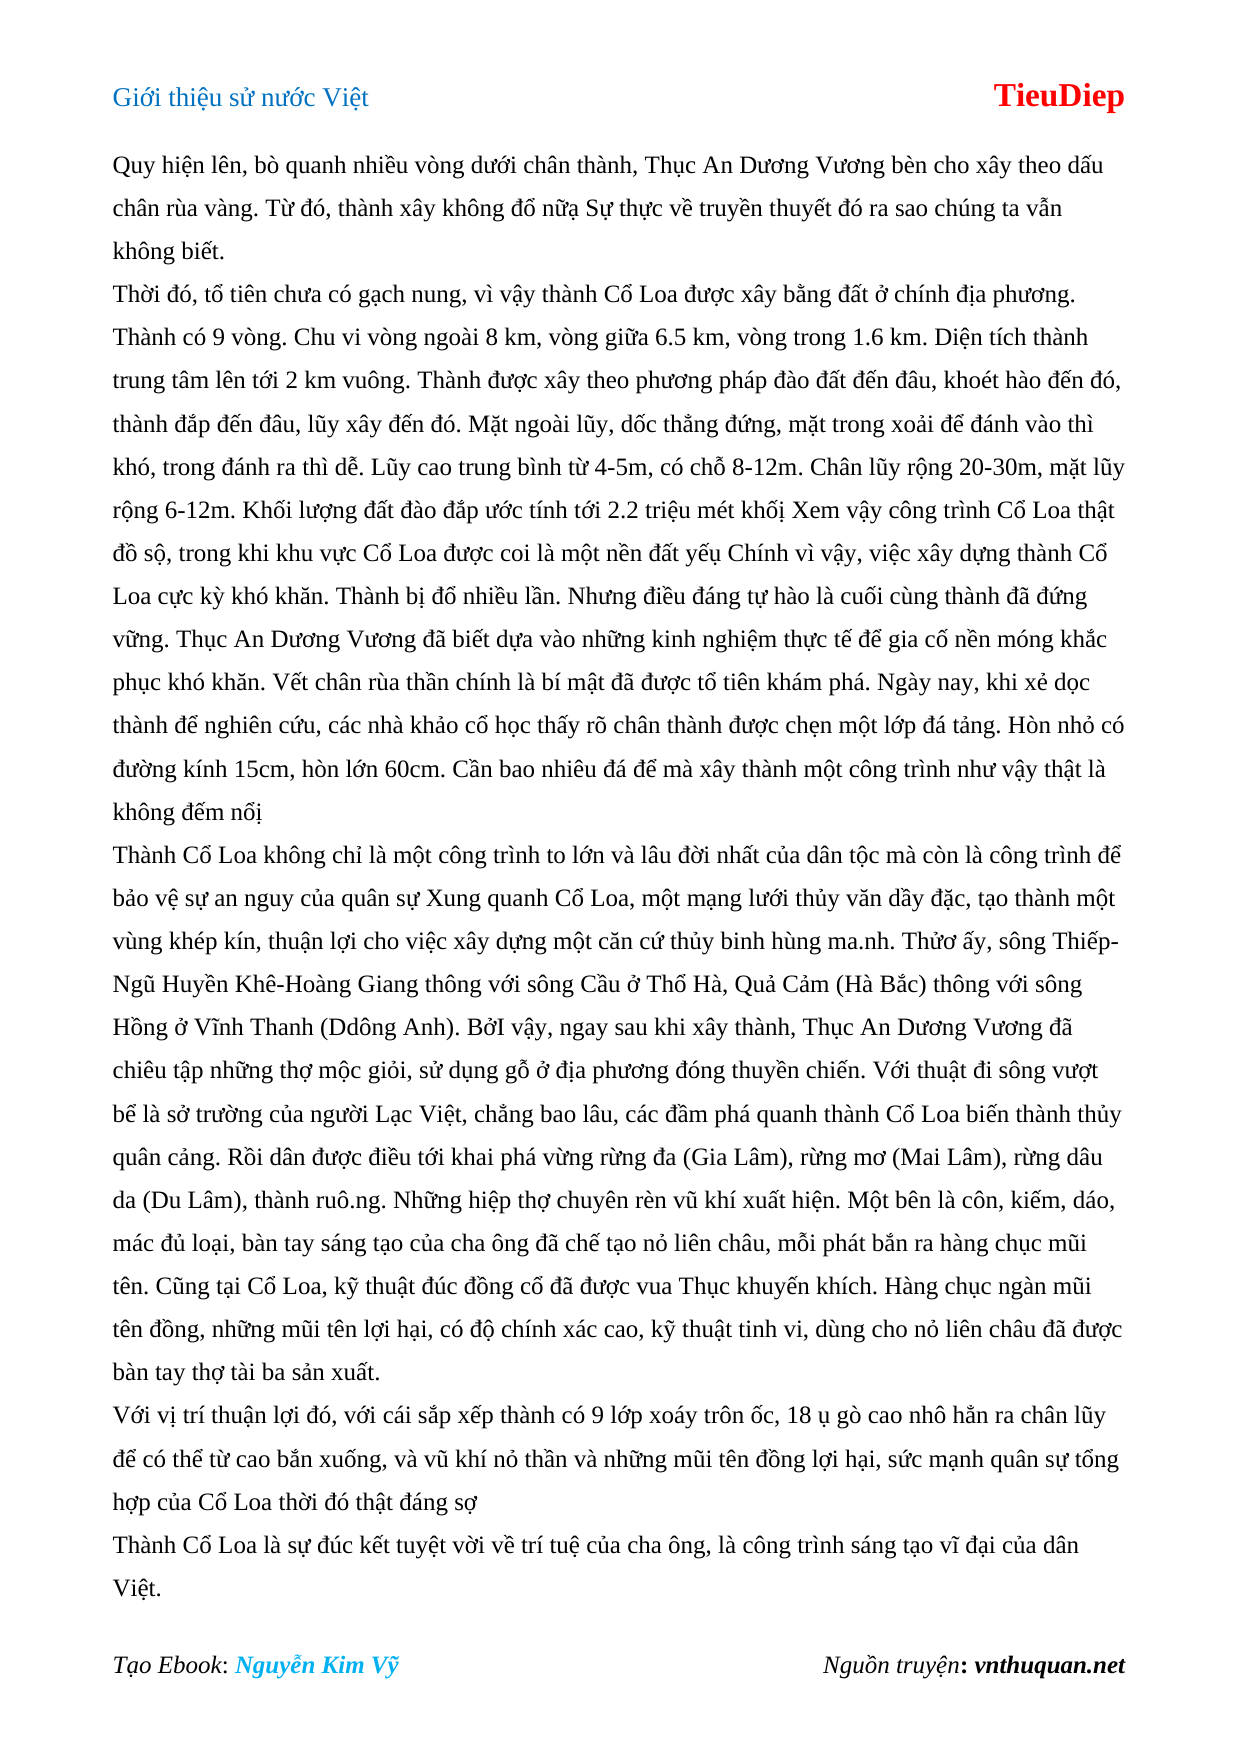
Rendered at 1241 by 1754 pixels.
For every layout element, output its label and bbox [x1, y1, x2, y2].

text [112, 150, 1128, 1602]
